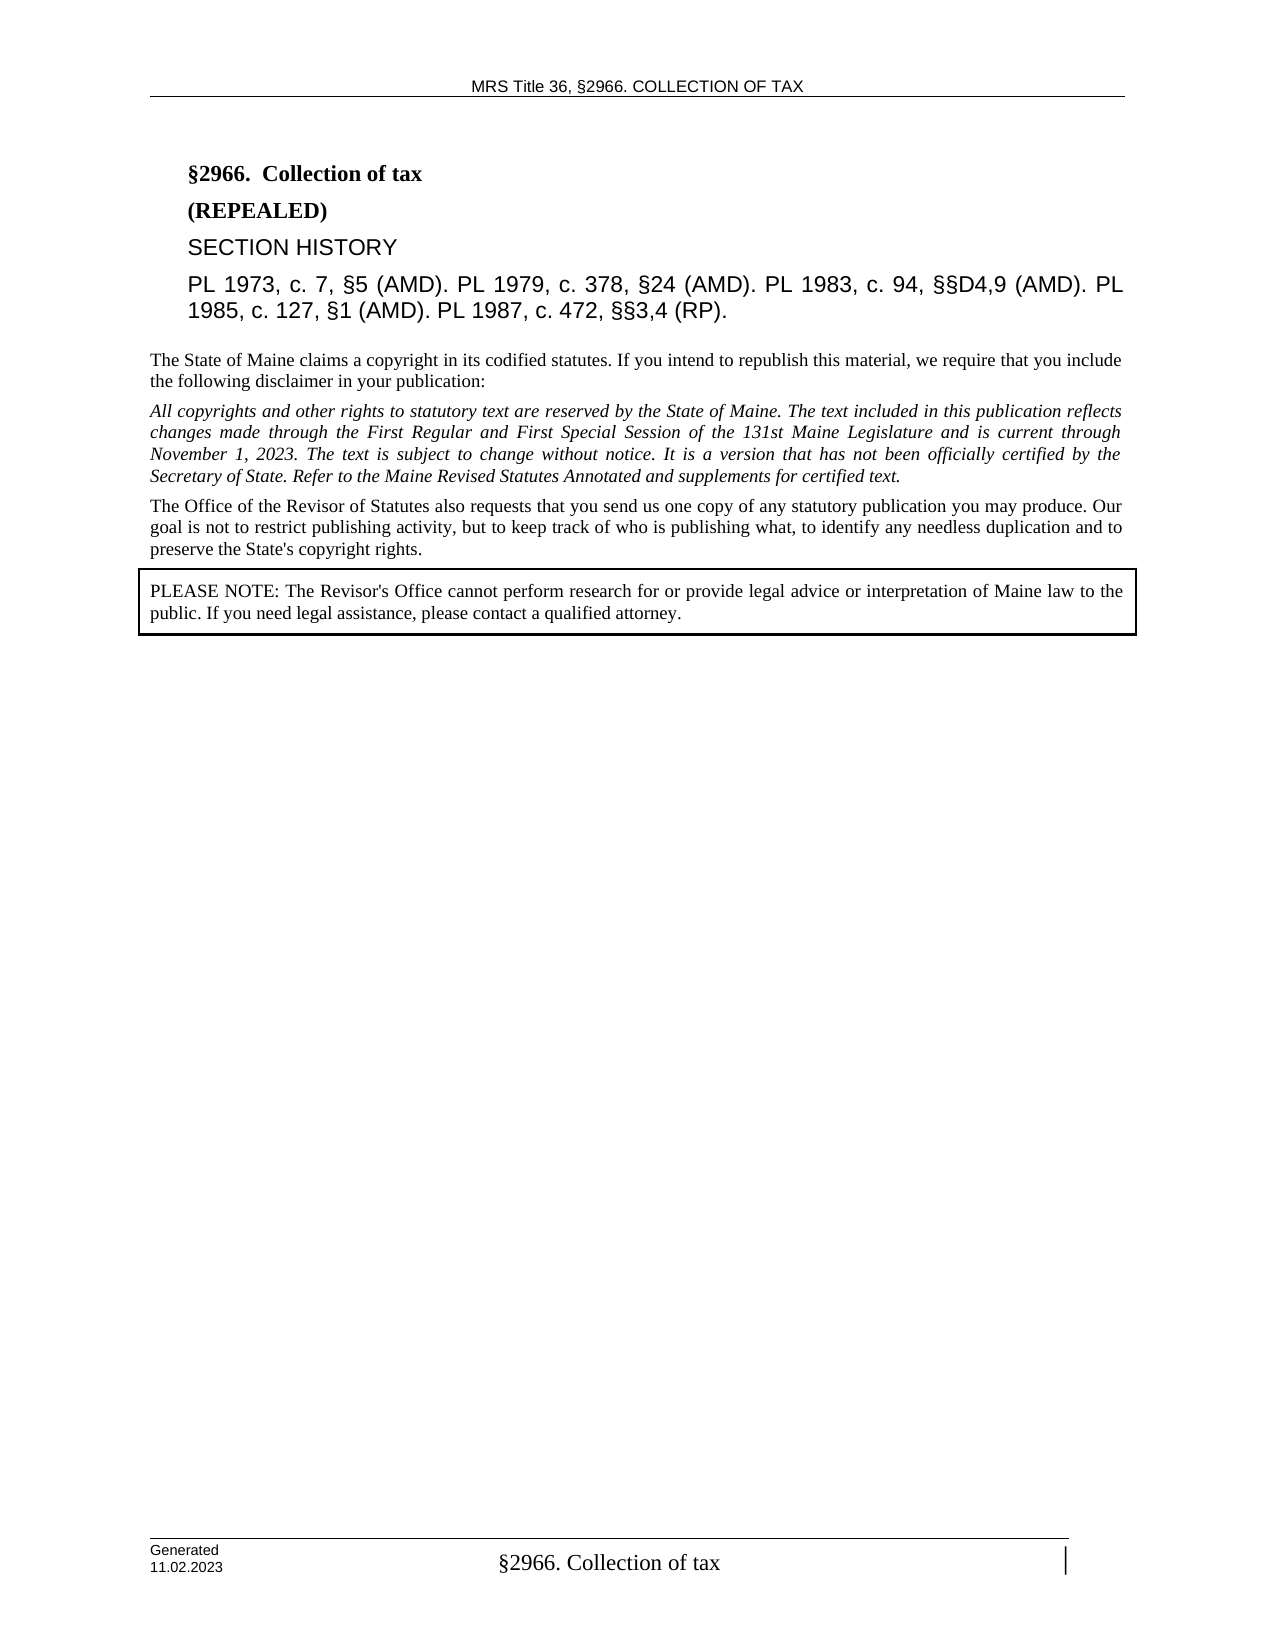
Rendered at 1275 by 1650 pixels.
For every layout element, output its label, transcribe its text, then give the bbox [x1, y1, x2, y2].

text SECTION HISTORY [187, 234, 1125, 260]
text The State of Maine claims a copyright in its codified statutes. If you intend to republish this material, we require that you include the following disclaimer in your publication: [150, 348, 1125, 392]
text §2966. Collection of tax [187, 160, 1125, 187]
text All copyrights and other rights to statutory text are reserved by the State of Maine. The text included in this publication reflects changes made through the First Regular and First Special Session of the 131st Maine Legislature and is current through November 1, 2023 . The text is subject to change without notice. It is a version that has not been officially certified by the Secretary of State. Refer to the Maine Revised Statutes Annotated and supplements for certified text. [150, 400, 1125, 486]
text The Office of the Revisor of Statutes also requests that you send us one copy of any statutory publication you may produce. Our goal is not to restrict publishing activity, but to keep track of who is publishing what, to identify any needless duplication and to preserve the State's copyright rights. [150, 494, 1125, 559]
text (REPEALED) [187, 197, 1125, 223]
text PLEASE NOTE: The Revisor's Office cannot perform research for or provide legal advice or interpretation of Maine law to the public. If you need legal assistance, please contact a qualified attorney. [140, 570, 1135, 633]
text PL 1973, c. 7, §5 (AMD). PL 1979, c. 378, §24 (AMD). PL 1983, c. 94, §§D4,9 (AMD). PL 1985, c. 127, §1 (AMD). PL 1987, c. 472, §§3,4 (RP). [187, 271, 1125, 323]
